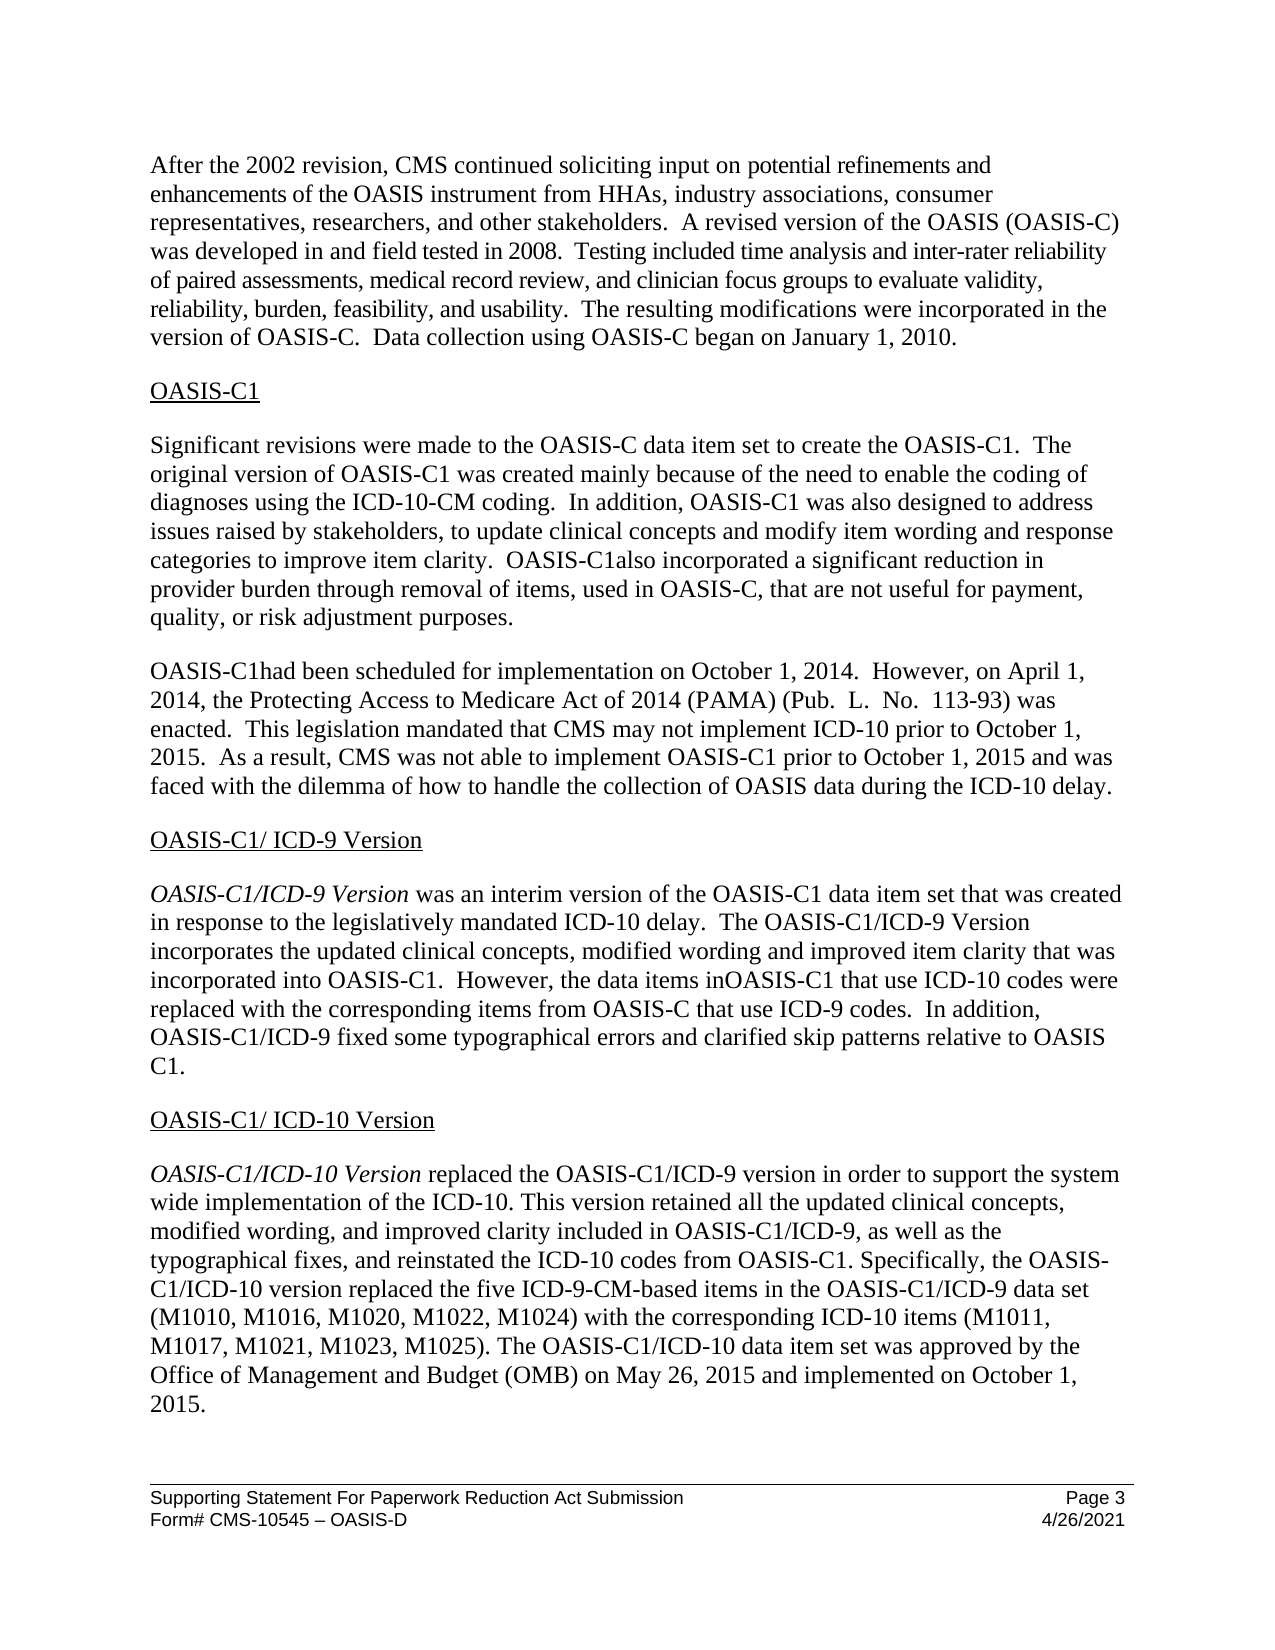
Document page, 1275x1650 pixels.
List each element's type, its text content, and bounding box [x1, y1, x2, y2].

subtitle OASIS-C1 [150, 376, 1125, 405]
text Significant revisions were made to the OASIS-C data item set to create the OASIS-C1. The original version of OASIS-C1 was created mainly because of the need to enable the coding of diagnoses using the ICD-10-CM coding. In addition, OASIS-C1 was also designed to address issues raised by stakeholders, to update clinical concepts and modify item wording and response categories to improve item clarity. OASIS-C1also incorporated a significant reduction in provider burden through removal of items, used in OASIS-C, that are not useful for payment, quality, or risk adjustment purposes. [150, 430, 1125, 631]
subtitle OASIS-C1/ ICD-10 Version [150, 1105, 1125, 1134]
text After the 2002 revision, CMS continued soliciting input on potential refinements and enhancements of the OASIS instrument from HHAs, industry associations, consumer representatives, researchers, and other stakeholders. A revised version of the OASIS (OASIS-C) was developed in and field tested in 2008. Testing included time analysis and inter-rater reliability of paired assessments, medical record review, and clinician focus groups to evaluate validity, reliability, burden, feasibility, and usability. The resulting modifications were incorporated in the version of OASIS-C. Data collection using OASIS-C began on January 1, 2010. [150, 150, 1125, 351]
text OASIS-C1had been scheduled for implementation on October 1, 2014. However, on April 1, 2014, the Protecting Access to Medicare Act of 2014 (PAMA) (Pub. L. No. 113-93) was enacted. This legislation mandated that CMS may not implement ICD-10 prior to October 1, 2015. As a result, CMS was not able to implement OASIS-C1 prior to October 1, 2015 and was faced with the dilemma of how to handle the collection of OASIS data during the ICD-10 delay. [150, 656, 1125, 800]
subtitle OASIS-C1/ ICD-9 Version [150, 825, 1125, 854]
text OASIS-C1/ICD-9 Version was an interim version of the OASIS-C1 data item set that was created in response to the legislatively mandated ICD-10 delay. The OASIS-C1/ICD-9 Version incorporates the updated clinical concepts, modified wording and improved item clarity that was incorporated into OASIS-C1. However, the data items inOASIS-C1 that use ICD-10 codes were replaced with the corresponding items from OASIS-C that use ICD-9 codes. In addition, OASIS-C1/ICD-9 fixed some typographical errors and clarified skip patterns relative to OASIS C1. [150, 879, 1125, 1080]
text OASIS-C1/ICD-10 Version replaced the OASIS-C1/ICD-9 version in order to support the system wide implementation of the ICD-10. This version retained all the updated clinical concepts, modified wording, and improved clarity included in OASIS-C1/ICD-9, as well as the typographical fixes, and reinstated the ICD-10 codes from OASIS-C1. Specifically, the OASIS-C1/ICD-10 version replaced the five ICD-9-CM-based items in the OASIS-C1/ICD-9 data set (M1010, M1016, M1020, M1022, M1024) with the corresponding ICD-10 items (M1011, M1017, M1021, M1023, M1025). The OASIS-C1/ICD-10 data item set was approved by the Office of Management and Budget (OMB) on May 26, 2015 and implemented on October 1, 2015. [150, 1159, 1125, 1417]
